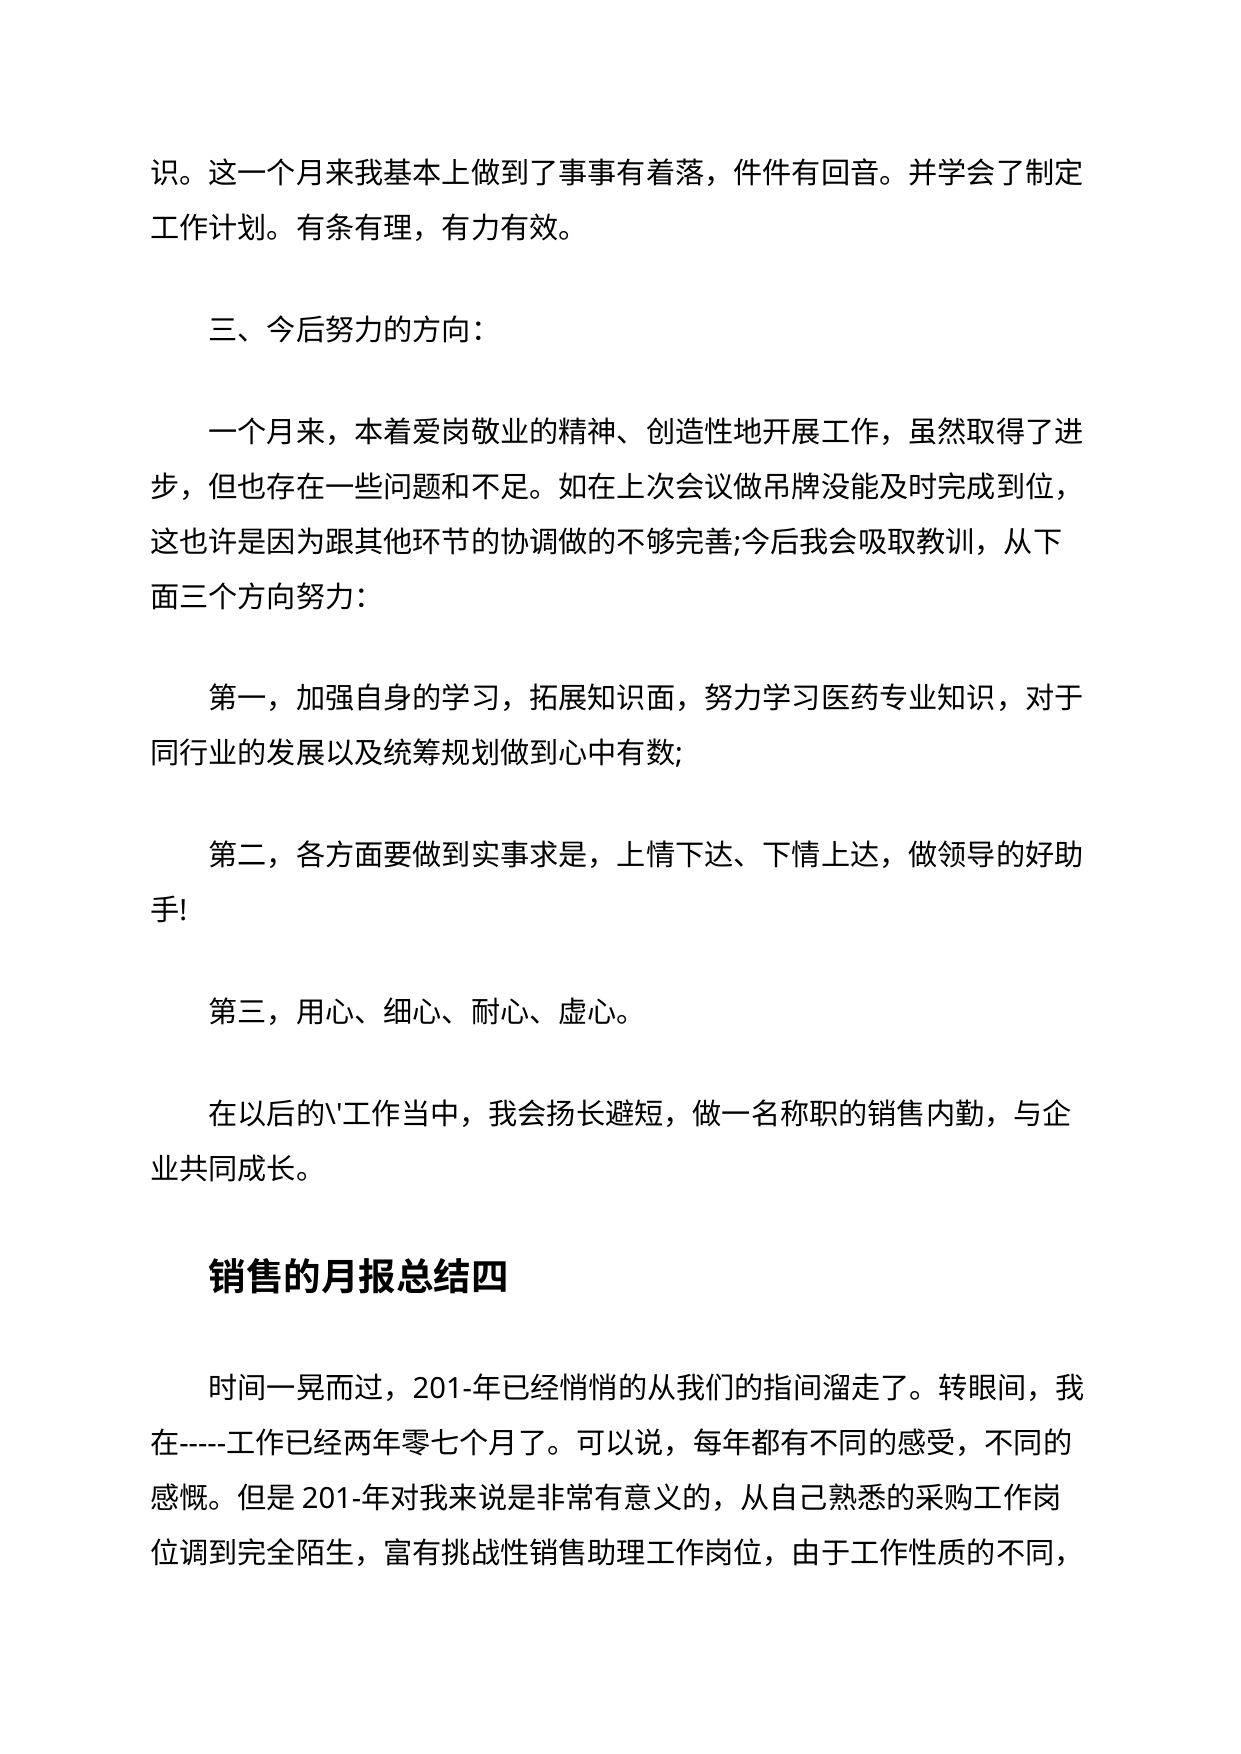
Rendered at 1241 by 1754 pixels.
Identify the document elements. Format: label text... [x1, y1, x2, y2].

text 第三，用心、细心、耐心、虚心。 [150, 989, 1090, 1031]
text 第一，加强自身的学习，拓展知识面，努力学习医药专业知识，对于同行业的发展以及统筹规划做到心中有数; [150, 675, 1090, 772]
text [150, 150, 1090, 247]
text 第二，各方面要做到实事求是，上情下达、下情上达，做领导的好助手! [150, 832, 1090, 929]
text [150, 1365, 1090, 1572]
text 一个月来，本着爱岗敬业的精神、创造性地开展工作，虽然取得了进步，但也存在一些问题和不足。如在上次会议做吊牌没能及时完成到位，这也许是因为跟其他环节的协调做的不够完善;今后我会吸取教训，从下面三个方向努力： [150, 408, 1090, 616]
text 在以后的\'工作当中，我会扬长避短，做一名称职的销售内勤，与企业共同成长。 [150, 1091, 1090, 1188]
text 三、今后努力的方向： [150, 307, 1090, 349]
text 销售的月报总结四 [150, 1247, 1090, 1302]
